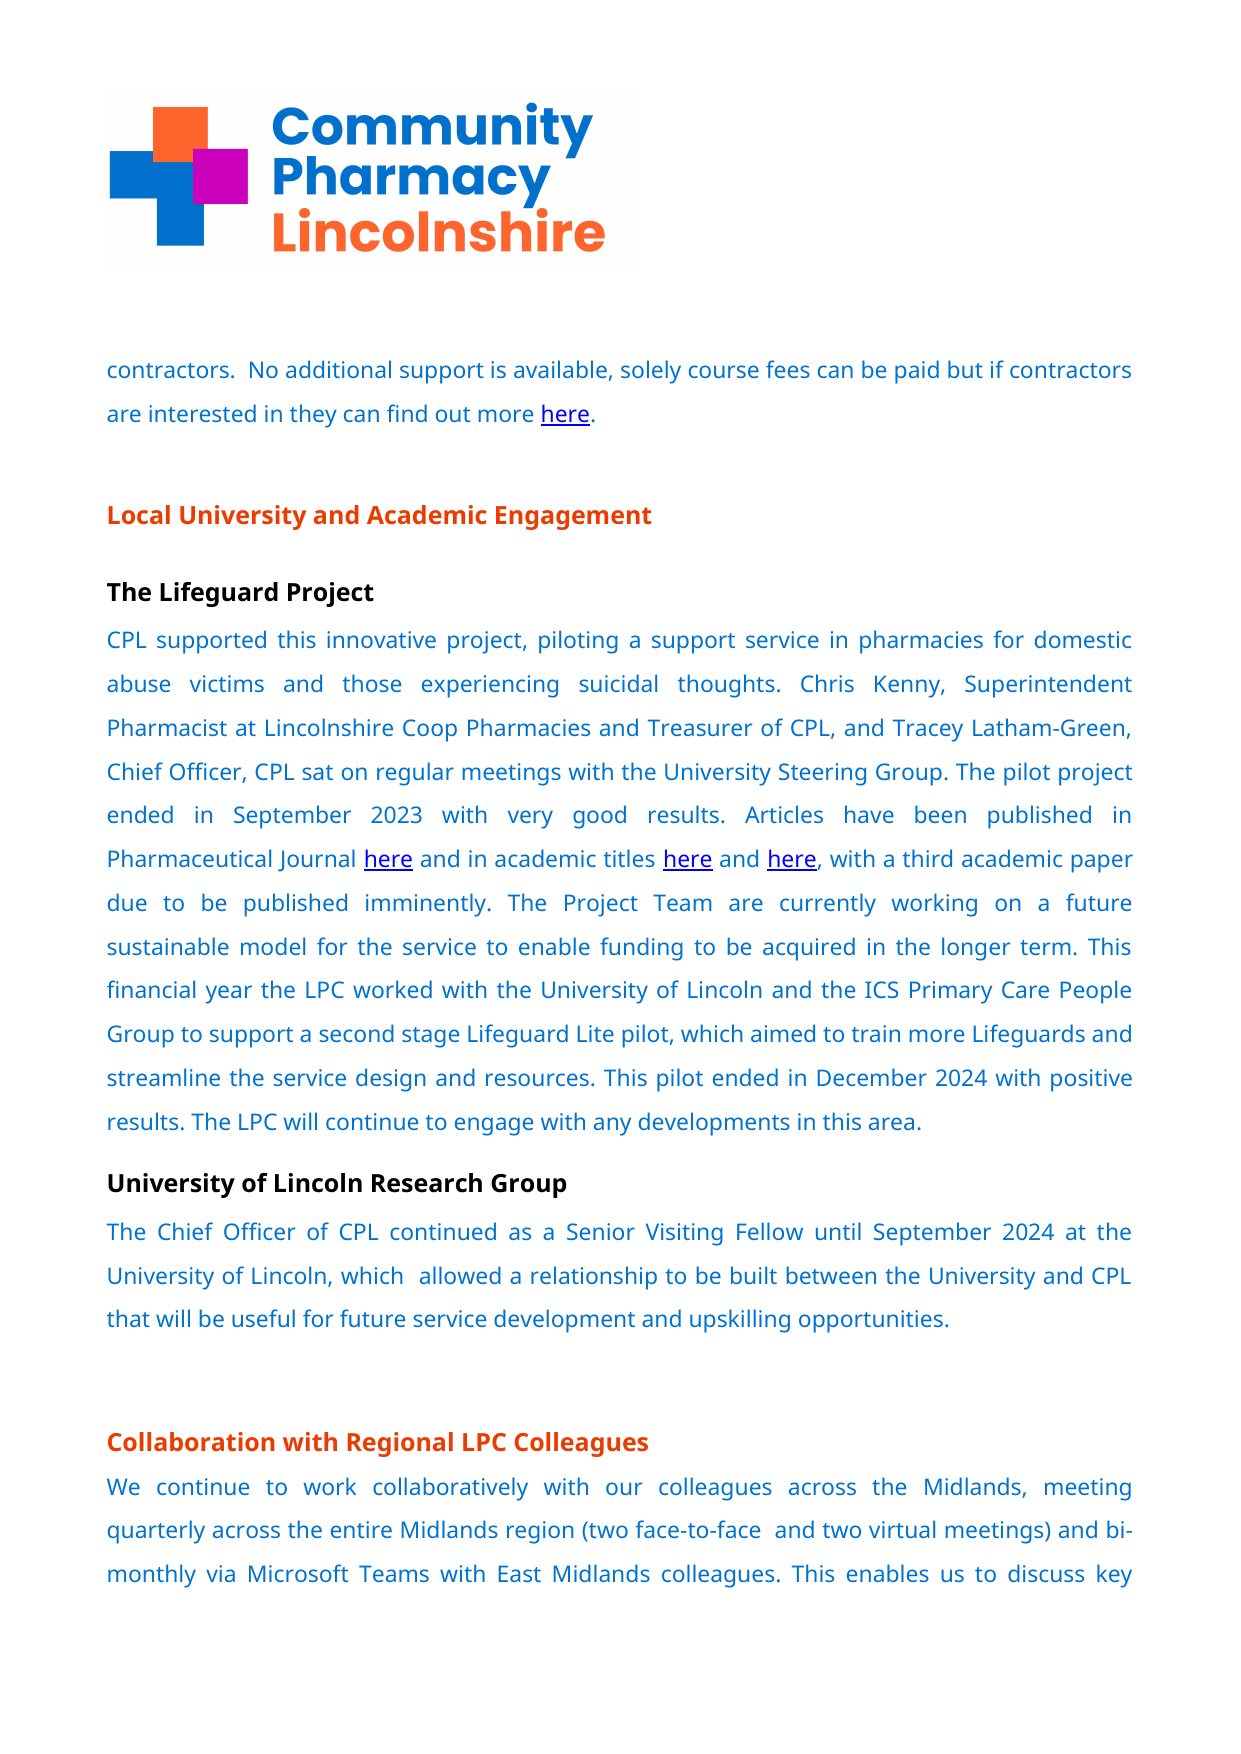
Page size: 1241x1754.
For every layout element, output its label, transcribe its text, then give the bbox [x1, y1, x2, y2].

picture [106, 89, 638, 267]
text The Chief Officer of CPL continued as a Senior Visiting Fellow until September 2024 at the University of Lincoln, which allowed a relationship to be built between the University and CPL that will be useful for future service development and upskilling opportunities. [106, 1216, 1134, 1334]
subtitle Collaboration with Regional LPC Colleagues [106, 1424, 1122, 1458]
subtitle University of Lincoln Research Group [106, 1166, 1134, 1200]
text CPL supported this innovative project, piloting a support service in pharmacies for domestic abuse victims and those experiencing suicidal thoughts. Chris Kenny, Superintendent Pharmacist at Lincolnshire Coop Pharmacies and Treasurer of CPL, and Tracey Latham-Green, Chief Officer, CPL sat on regular meetings with the University Steering Group. The pilot project ended in September 2023 with very good results. Articles have been published in Pharmaceutical Journal here and in academic titles here and here, with a third academic paper due to be published imminently. The Project Team are currently working on a future sustainable model for the service to enable funding to be acquired in the longer term. This financial year the LPC worked with the University of Lincoln and the ICS Primary Care People Group to support a second stage Lifeguard Lite pilot, which aimed to train more Lifeguards and streamline the service design and resources. This pilot ended in December 2024 with positive results. The LPC will continue to engage with any developments in this area. [106, 624, 1134, 1137]
subtitle The Lifeguard Project [106, 574, 1134, 608]
subtitle Local University and Academic Engagement [106, 498, 1122, 566]
